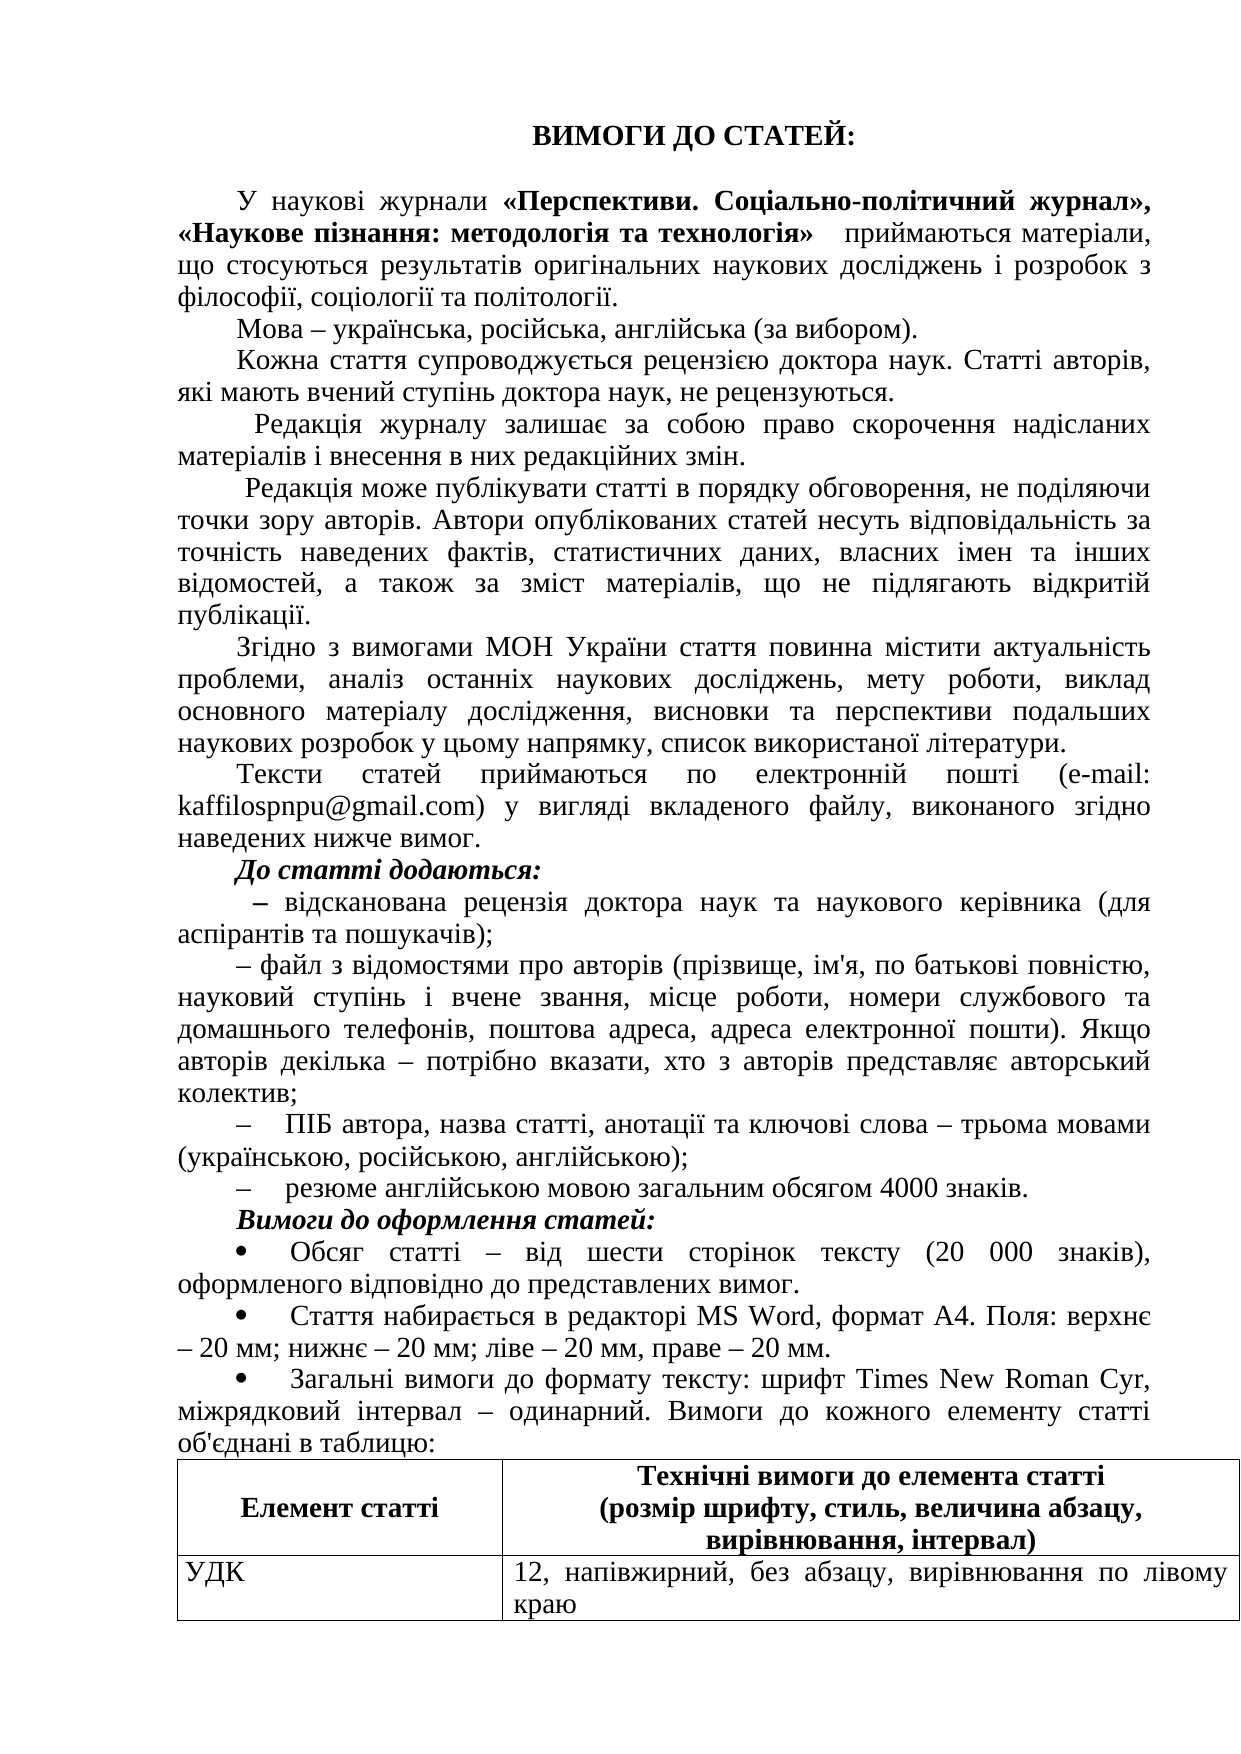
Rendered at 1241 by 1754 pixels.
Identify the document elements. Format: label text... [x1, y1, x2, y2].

table_header Технічні вимоги до елемента статті (розмір шрифту, стиль, величина абзацу, вирівнювання, інтервал) [503, 1460, 1239, 1555]
list ПІБ автора, назва статті, анотації та ключові слова – трьома мовами (українською, російською, англійською); [177, 1108, 1152, 1172]
text Редакція може публікувати статті в порядку обговорення, не поділяючи точки зору авторів. Автори опублікованих статей несуть відповідальність за точність наведених фактів, статистичних даних, власних імен та інших відомостей, а також за зміст матеріалів, що не підлягають відкритій публікації. [177, 472, 1152, 631]
list резюме англійською мовою загальним обсягом 4000 знаків. [236, 1172, 1152, 1204]
text У наукові журнали «Перспективи. Соціально-політичний журнал», «Наукове пізнання: методологія та технологія» приймаються матеріали, що стосуються результатів оригінальних наукових досліджень і розробок з філософії, соціології та політології. [177, 185, 1152, 313]
text Редакція журналу залишає за собою право скорочення надісланих матеріалів і внесення в них редакційних змін. [177, 408, 1152, 472]
text Згідно з вимогами МОН України стаття повинна містити актуальність проблеми, аналіз останніх наукових досліджень, мету роботи, виклад основного матеріалу дослідження, висновки та перспективи подальших наукових розробок у цьому напрямку, список використаної літератури. [177, 631, 1152, 758]
text – файл з відомостями про авторів (прізвище, ім'я, по батькові повністю, науковий ступінь і вчене звання, місце роботи, номери службового та домашнього телефонів, поштова адреса, адреса електронної пошти). Якщо авторів декілька – потрібно вказати, хто з авторів представляє авторський колектив; [177, 949, 1152, 1108]
table_cell 12, напівжирний, без абзацу, вирівнювання по лівому краю [503, 1556, 1239, 1620]
table_header Елемент статті [178, 1460, 502, 1555]
text Тексти статей приймаються по електронній пошті (e-mail: kaffilospnpu@gmail.com) у вигляді вкладеного файлу, виконаного згідно наведених нижче вимог. [177, 758, 1152, 854]
text До статті додаються: [177, 854, 1152, 886]
list Загальні вимоги до формату тексту: шрифт Times New Roman Cyr, міжрядковий інтервал – одинарний. Вимоги до кожного елементу статті об'єднані в таблицю: [177, 1363, 1152, 1459]
text Вимоги до статей: [177, 118, 1152, 152]
text Вимоги до оформлення статей: [177, 1204, 1152, 1236]
text – відсканована рецензія доктора наук та наукового керівника (для аспірантів та пошукачів); [177, 886, 1152, 949]
list Обсяг статті – від шести сторінок тексту (20 000 знаків), оформленого відповідно до представлених вимог. [177, 1236, 1152, 1299]
list Стаття набирається в редакторі MS Word, формат А4. Поля: верхнє – ; нижнє – ; ліве – , праве – . [177, 1299, 1152, 1363]
text Мова – українська, російська, англійська (за вибором). [177, 313, 1152, 344]
text Кожна стаття супроводжується рецензією доктора наук. Статті авторів, які мають вчений ступінь доктора наук, не рецензуються. [177, 344, 1152, 408]
table_cell УДК [178, 1556, 502, 1620]
